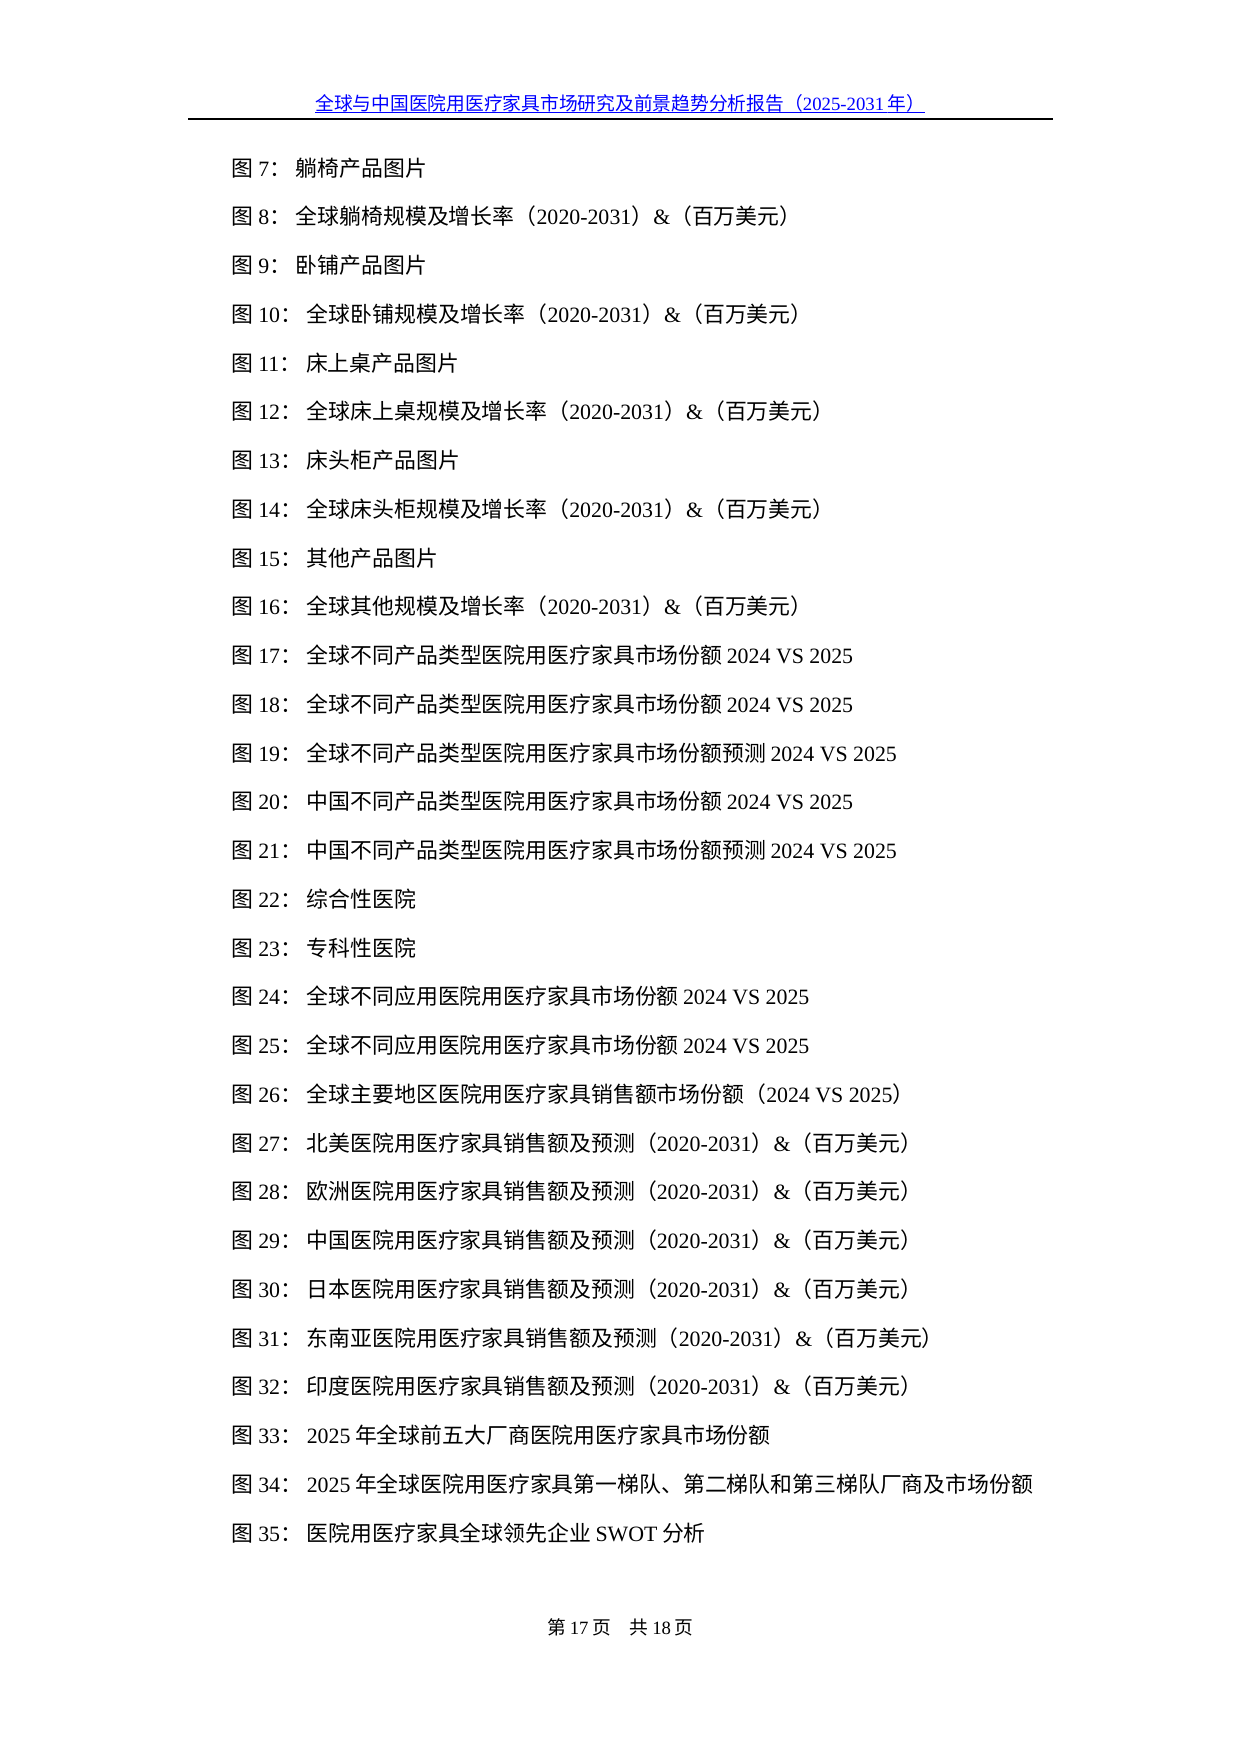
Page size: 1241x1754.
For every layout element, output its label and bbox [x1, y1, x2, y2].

text [187, 150, 1053, 1548]
